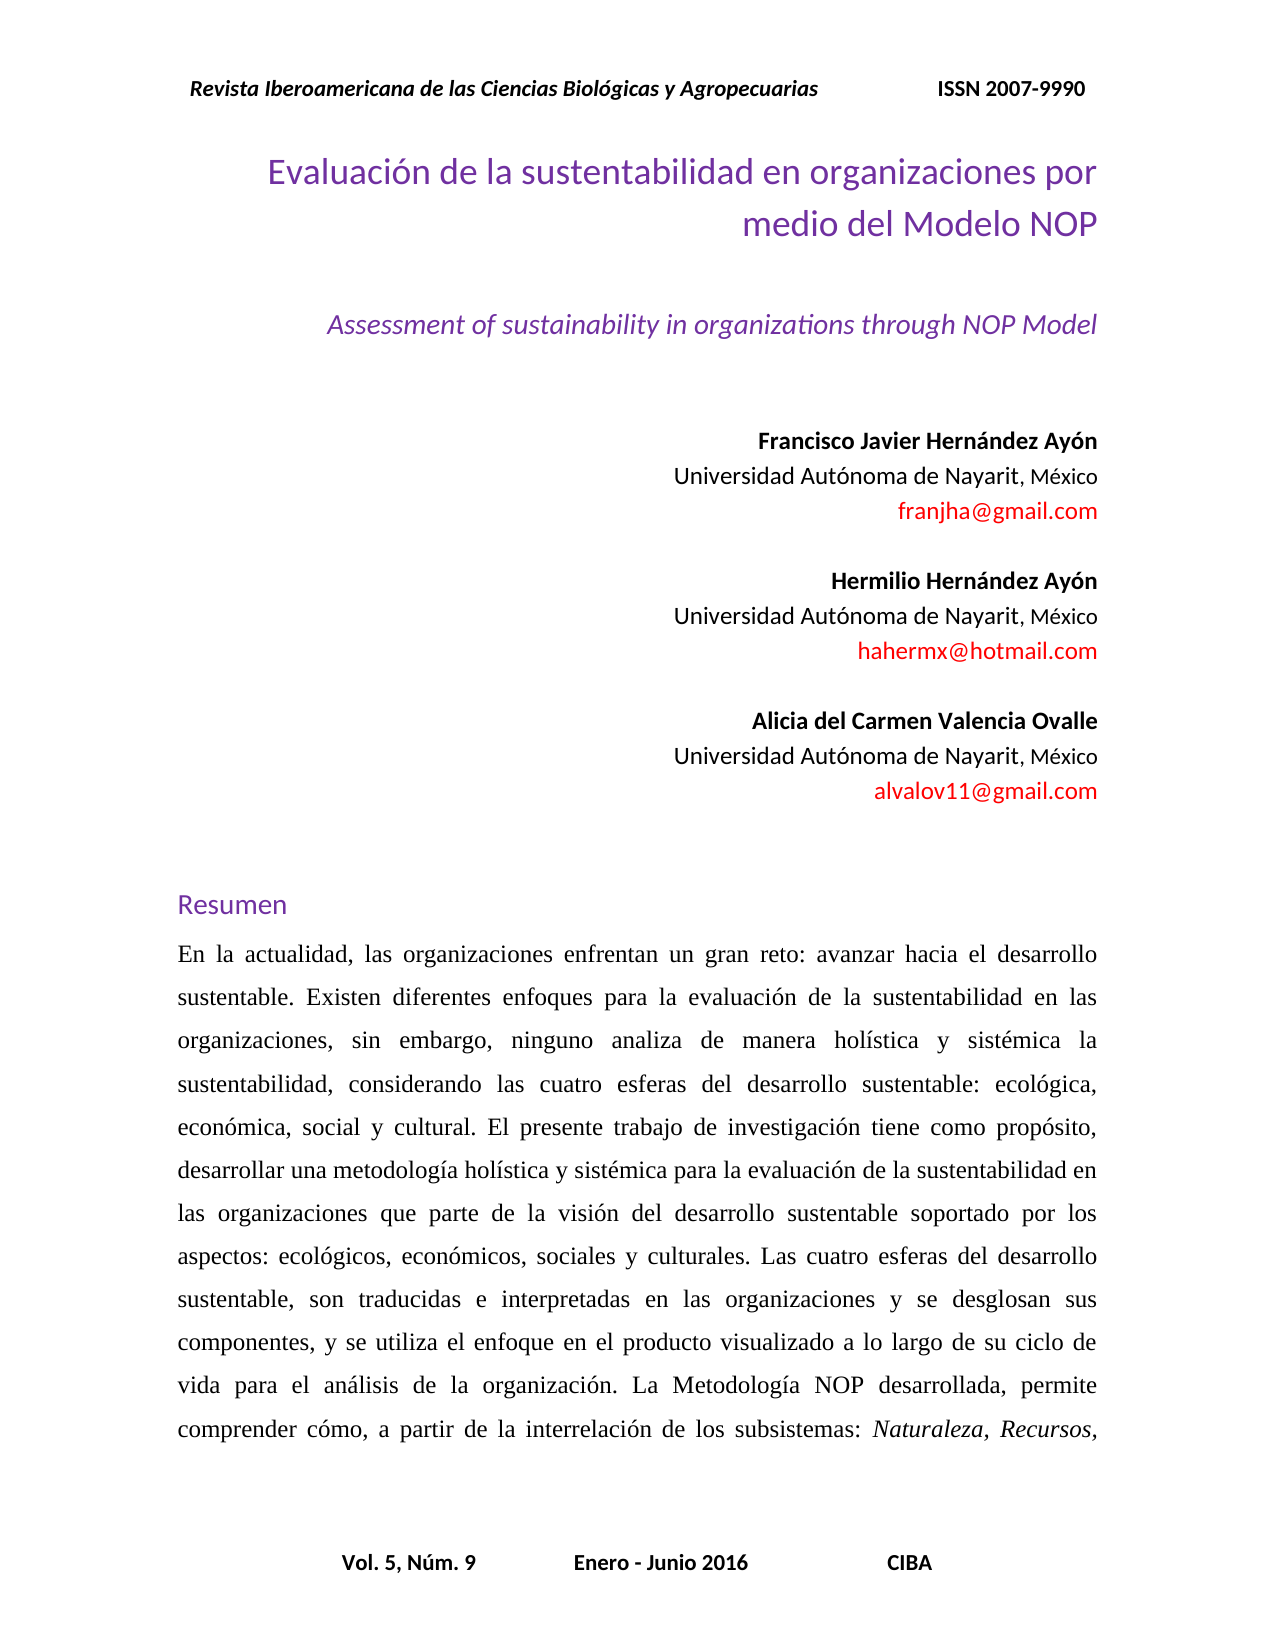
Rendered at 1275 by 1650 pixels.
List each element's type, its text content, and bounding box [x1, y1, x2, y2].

text alvalov11@gmail.com [177, 775, 1098, 805]
text Alicia del Carmen Valencia Ovalle Universidad Autónoma de Nayarit, México [177, 705, 1098, 770]
text Evaluación de la sustentabilidad en organizaciones por medio del Modelo NOP [177, 148, 1098, 246]
text Hermilio Hernández Ayón Universidad Autónoma de Nayarit, México [177, 565, 1098, 630]
text Assessment of sustainability in organizations through NOP Model [177, 306, 1098, 341]
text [177, 939, 1098, 1442]
text Francisco Javier Hernández Ayón Universidad Autónoma de Nayarit, México [177, 425, 1098, 490]
text Resumen [177, 886, 1098, 922]
text hahermx@hotmail.com [177, 635, 1098, 665]
text franjha@gmail.com [177, 495, 1098, 525]
